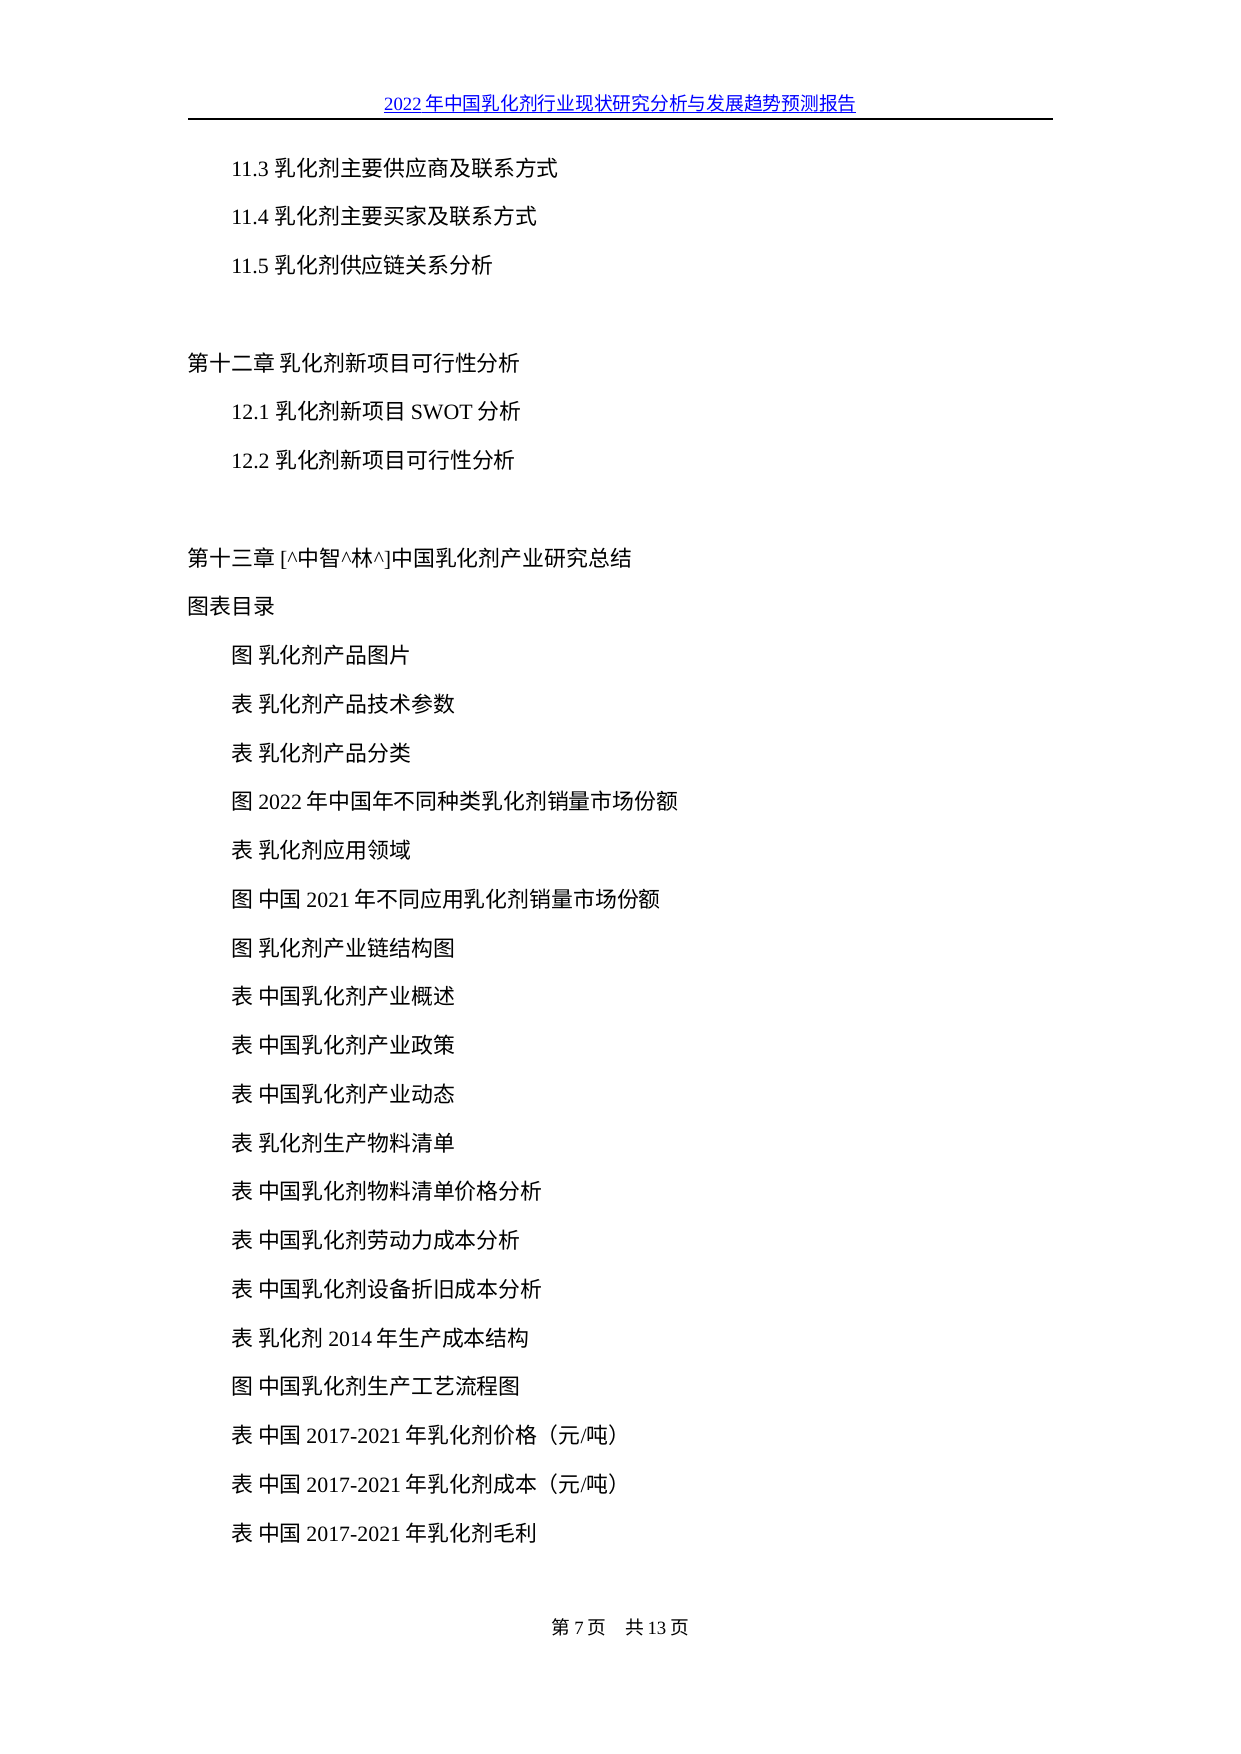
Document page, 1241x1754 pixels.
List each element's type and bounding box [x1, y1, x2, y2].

text [187, 150, 1053, 1548]
